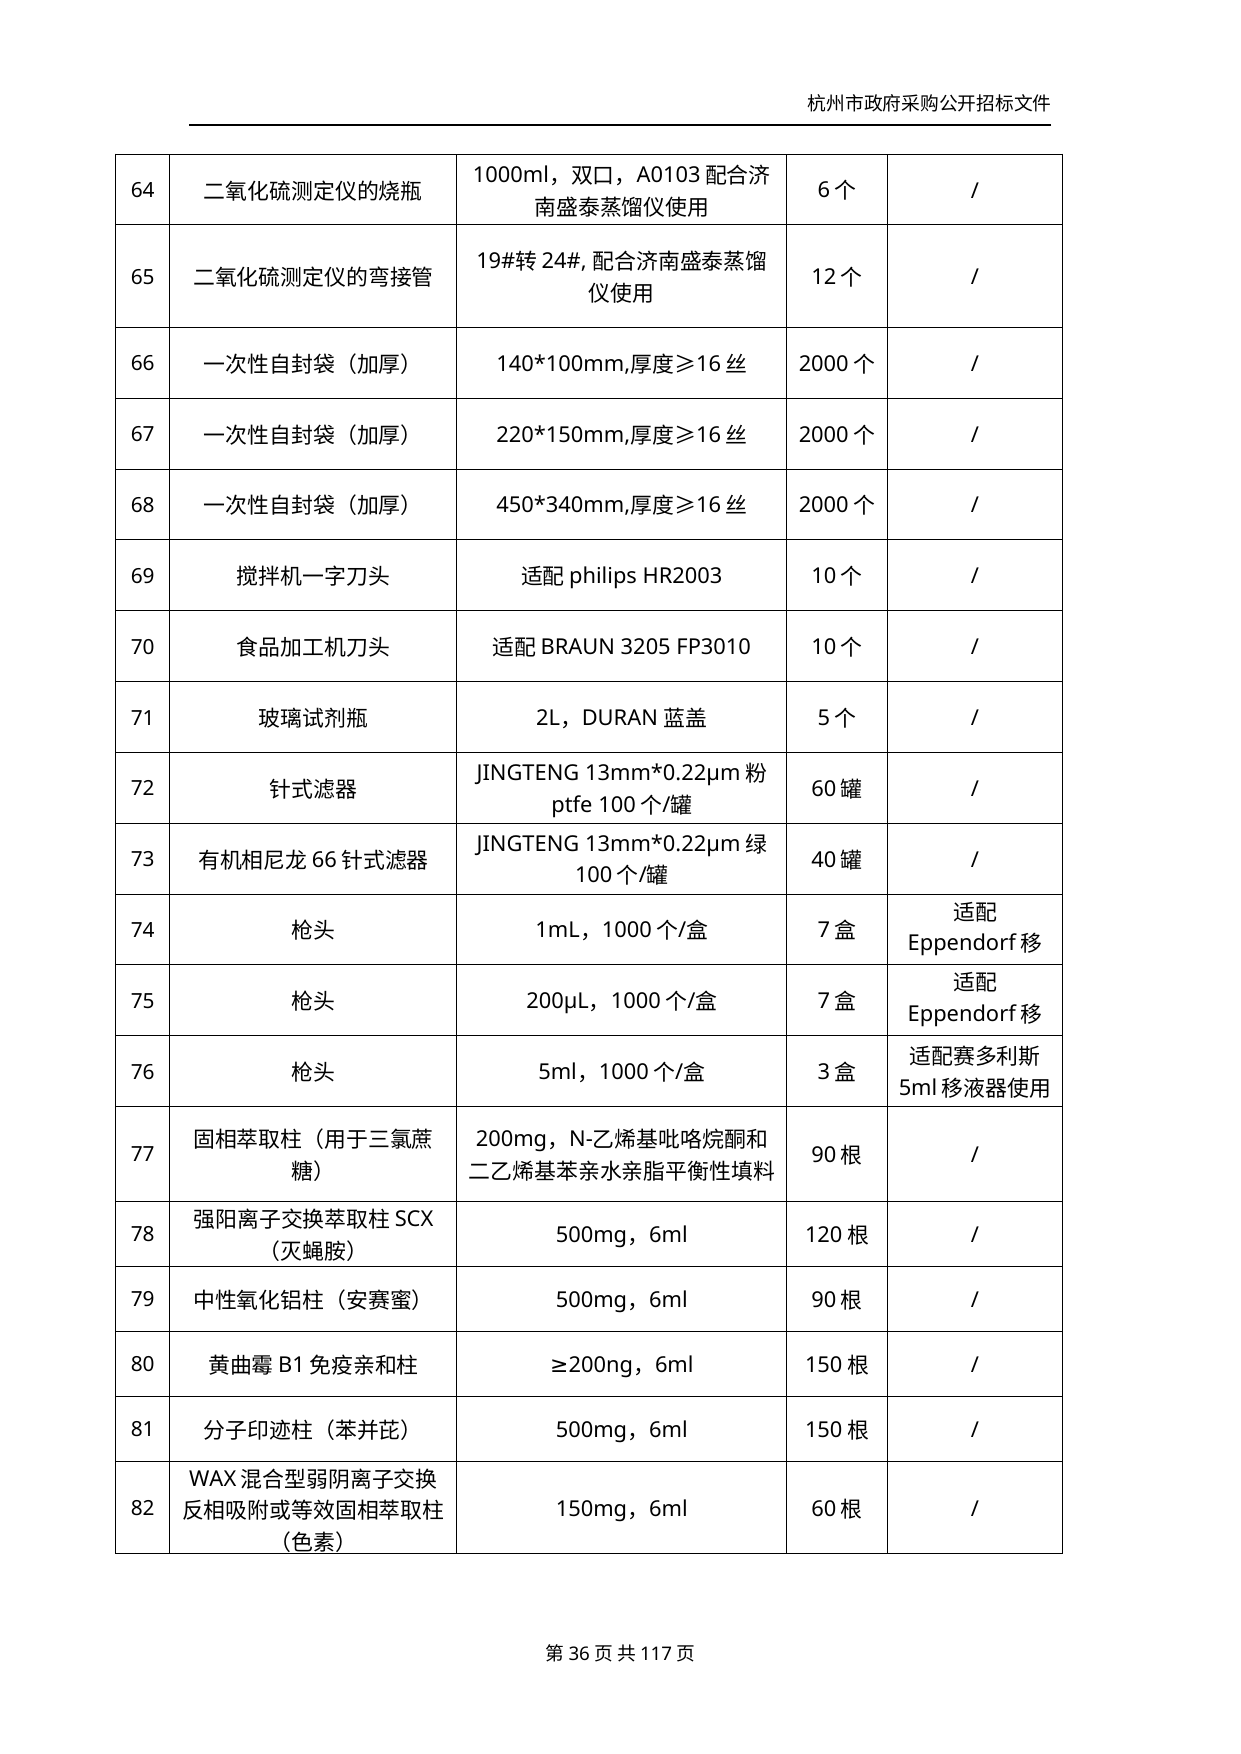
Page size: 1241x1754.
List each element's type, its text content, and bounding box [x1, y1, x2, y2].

table_cell 分子印迹柱（苯并芘） [170, 1397, 456, 1461]
table_cell / [888, 1397, 1062, 1461]
table_cell 120根 [787, 1202, 887, 1266]
table_cell 81 [116, 1397, 169, 1461]
table_cell / [888, 753, 1062, 823]
table_cell / [888, 155, 1062, 224]
table_cell 500mg，6ml [457, 1267, 786, 1331]
table_cell 10个 [787, 611, 887, 681]
table_cell 69 [116, 540, 169, 610]
table_cell JINGTENG 13mm*0.22μm粉 ptfe 100个/罐 [457, 753, 786, 823]
table_cell 64 [116, 155, 169, 224]
table_cell 75 [116, 965, 169, 1035]
table_cell / [888, 399, 1062, 468]
table_cell 40罐 [787, 824, 887, 893]
table_cell 二氧化硫测定仪的烧瓶 [170, 155, 456, 224]
table_cell 12个 [787, 225, 887, 327]
table_cell / [888, 1462, 1062, 1553]
table_cell 针式滤器 [170, 753, 456, 823]
table_cell 5个 [787, 682, 887, 752]
table_cell 2000个 [787, 328, 887, 398]
table_cell 强阳离子交换萃取柱SCX（灭蝇胺） [170, 1202, 456, 1266]
table_cell 70 [116, 611, 169, 681]
table_cell 60罐 [787, 753, 887, 823]
table_cell 1000ml，双口，A0103配合济南盛泰蒸馏仪使用 [457, 155, 786, 224]
table_cell WAX混合型弱阴离子交换反相吸附或等效固相萃取柱（色素） [170, 1462, 456, 1553]
table_cell 适配Eppendorf移液器使用 [888, 895, 1062, 964]
table_cell 二氧化硫测定仪的弯接管 [170, 225, 456, 327]
table_cell / [888, 1332, 1062, 1396]
table_cell 枪头 [170, 1036, 456, 1106]
table_cell JINGTENG 13mm*0.22μm绿 100个/罐 [457, 824, 786, 893]
table_cell 一次性自封袋（加厚） [170, 470, 456, 539]
table_cell 枪头 [170, 895, 456, 964]
table_cell 78 [116, 1202, 169, 1266]
table_cell 1mL，1000个/盒 [457, 895, 786, 964]
table_cell 90根 [787, 1267, 887, 1331]
table_cell 适配BRAUN 3205 FP3010 [457, 611, 786, 681]
table_cell / [888, 1202, 1062, 1266]
table_cell 80 [116, 1332, 169, 1396]
table_cell 150根 [787, 1332, 887, 1396]
table_cell 150根 [787, 1397, 887, 1461]
table_cell 66 [116, 328, 169, 398]
table_cell 76 [116, 1036, 169, 1106]
table_cell 中性氧化铝柱（安赛蜜） [170, 1267, 456, 1331]
table_cell 黄曲霉B1免疫亲和柱 [170, 1332, 456, 1396]
table_cell 68 [116, 470, 169, 539]
table_cell 3盒 [787, 1036, 887, 1106]
table_cell 200μL，1000个/盒 [457, 965, 786, 1035]
table_cell 71 [116, 682, 169, 752]
table_cell 搅拌机一字刀头 [170, 540, 456, 610]
table_cell 450*340mm,厚度≥16丝 [457, 470, 786, 539]
table_cell 19#转24#, 配合济南盛泰蒸馏仪使用 [457, 225, 786, 327]
table_cell 7盒 [787, 895, 887, 964]
table_cell 5ml，1000个/盒 [457, 1036, 786, 1106]
table_cell 玻璃试剂瓶 [170, 682, 456, 752]
table_cell 2L，DURAN 蓝盖 [457, 682, 786, 752]
table_cell 有机相尼龙66针式滤器 [170, 824, 456, 893]
table_cell 150mg，6ml [457, 1462, 786, 1553]
table_cell 72 [116, 753, 169, 823]
table_cell 适配Eppendorf移液器使用 [888, 965, 1062, 1035]
table_cell 固相萃取柱（用于三氯蔗糖） [170, 1107, 456, 1201]
table_cell / [888, 470, 1062, 539]
table_cell 适配philips HR2003 [457, 540, 786, 610]
table_cell 77 [116, 1107, 169, 1201]
table_cell 6个 [787, 155, 887, 224]
table_cell / [888, 540, 1062, 610]
table_cell 140*100mm,厚度≥16丝 [457, 328, 786, 398]
table_cell / [888, 328, 1062, 398]
table_cell / [888, 225, 1062, 327]
table_cell 73 [116, 824, 169, 893]
table_cell 7盒 [787, 965, 887, 1035]
table_cell 500mg，6ml [457, 1202, 786, 1266]
table_cell 60根 [787, 1462, 887, 1553]
table_cell ≥200ng，6ml [457, 1332, 786, 1396]
table_cell 枪头 [170, 965, 456, 1035]
table_cell 90根 [787, 1107, 887, 1201]
table_cell 一次性自封袋（加厚） [170, 399, 456, 468]
table_cell 食品加工机刀头 [170, 611, 456, 681]
table_cell 74 [116, 895, 169, 964]
table_cell 200mg，N-乙烯基吡咯烷酮和二乙烯基苯亲水亲脂平衡性填料 [457, 1107, 786, 1201]
table_cell 2000个 [787, 399, 887, 468]
table_cell 79 [116, 1267, 169, 1331]
table_cell / [888, 682, 1062, 752]
table_cell / [888, 1267, 1062, 1331]
table_cell 67 [116, 399, 169, 468]
table_cell 65 [116, 225, 169, 327]
table_cell 500mg，6ml [457, 1397, 786, 1461]
table_cell / [888, 611, 1062, 681]
table_cell 82 [116, 1462, 169, 1553]
table_cell / [888, 824, 1062, 893]
table_cell 10个 [787, 540, 887, 610]
table_cell 220*150mm,厚度≥16丝 [457, 399, 786, 468]
table_cell 一次性自封袋（加厚） [170, 328, 456, 398]
table_cell 2000个 [787, 470, 887, 539]
table_cell 适配赛多利斯5ml移液器使用 [888, 1036, 1062, 1106]
table_cell / [888, 1107, 1062, 1201]
